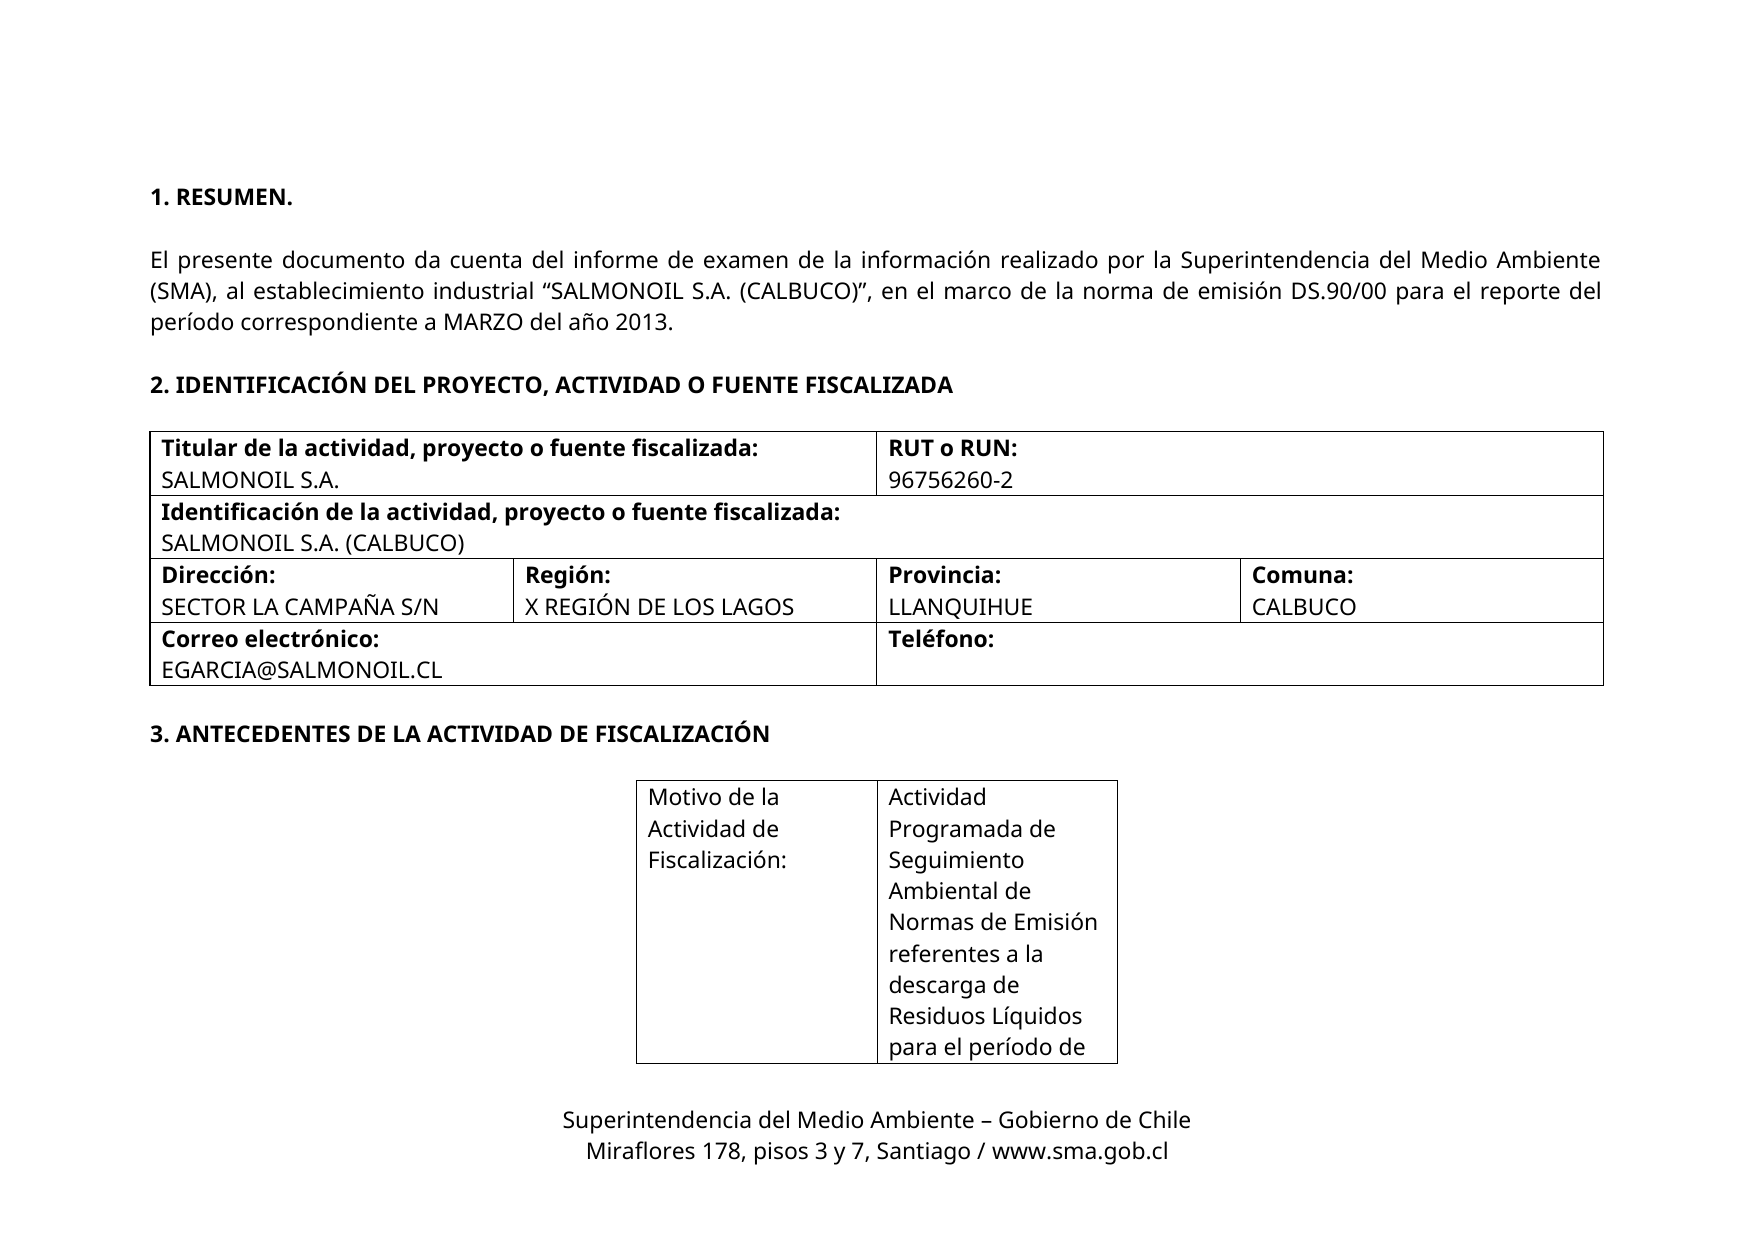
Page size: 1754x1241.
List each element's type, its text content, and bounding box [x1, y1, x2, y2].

text 2. IDENTIFICACIÓN DEL PROYECTO, ACTIVIDAD O FUENTE FISCALIZADA [150, 337, 1604, 400]
table_cell Correo electrónico: EGARCIA@SALMONOIL.CL [151, 623, 876, 685]
table_cell Identificación de la actividad, proyecto o fuente fiscalizada: SALMONOIL S.A. (CALBUCO) [151, 496, 1603, 558]
table_cell Comuna: CALBUCO [1241, 559, 1603, 622]
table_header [637, 781, 877, 1062]
table_header Titular de la actividad, proyecto o fuente fiscalizada: SALMONOIL S.A. [151, 432, 876, 495]
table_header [878, 781, 1117, 1062]
table_cell Provincia: LLANQUIHUE [877, 559, 1240, 622]
text El presente documento da cuenta del informe de examen de la información realizado por la Superintendencia del Medio Ambiente (SMA), al establecimiento industrial “SALMONOIL S.A. (CALBUCO)”, en el marco de la norma de emisión DS.90/00 para el reporte del período correspondiente a MARZO del año 2013. [150, 212, 1604, 337]
table_header RUT o RUN: 96756260-2 [877, 432, 1603, 495]
text 1. RESUMEN. [150, 150, 1604, 212]
table_cell Región: X REGIÓN DE LOS LAGOS [514, 559, 876, 622]
text 3. ANTECEDENTES DE LA ACTIVIDAD DE FISCALIZACIÓN [150, 686, 1604, 749]
table_cell Teléfono: [877, 623, 1603, 685]
table_cell Dirección: SECTOR LA CAMPAÑA S/N [151, 559, 513, 622]
